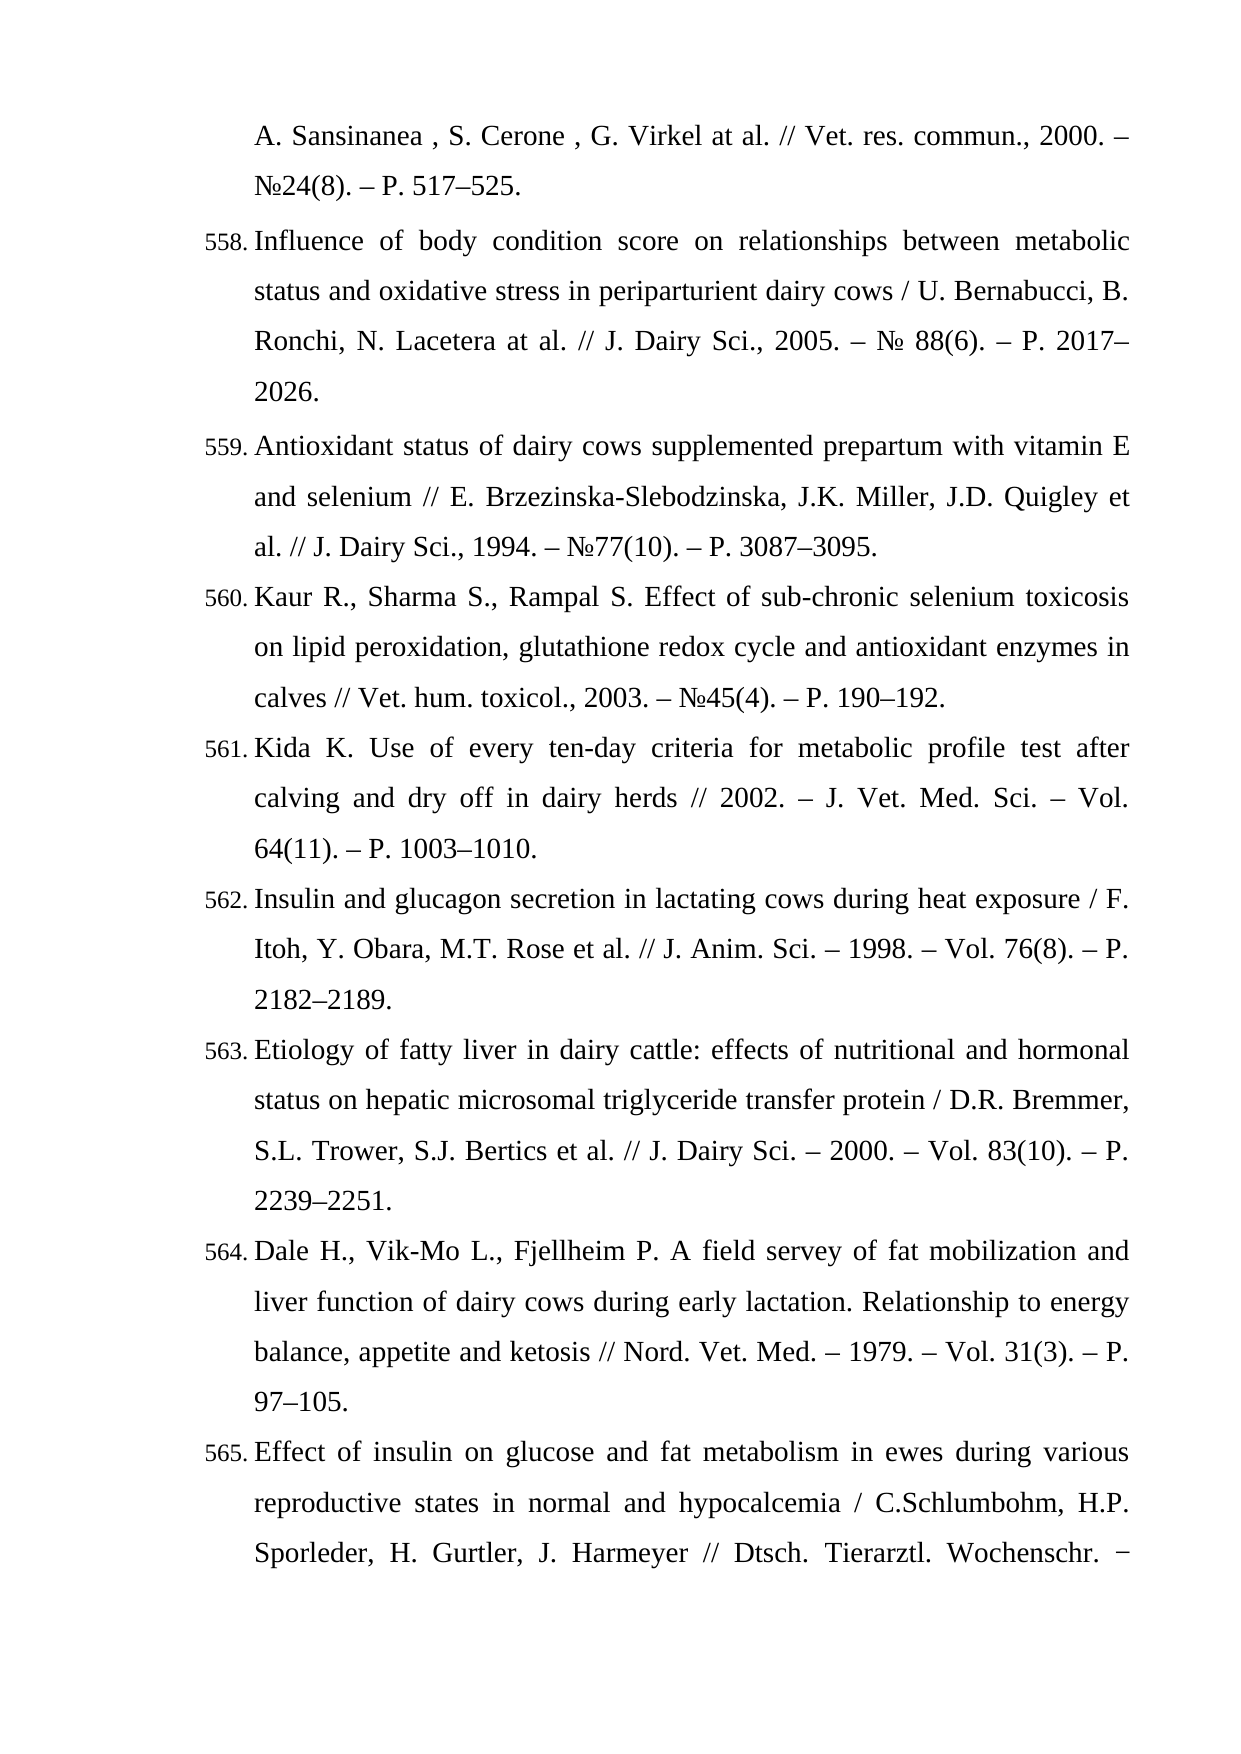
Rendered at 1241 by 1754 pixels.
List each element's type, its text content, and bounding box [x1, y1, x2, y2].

list Insulin and glucagon secretion in lactating cows during heat exposure / F. Itoh, Y. Obara, M.T. Rose et al. // J. Anim. Sci. – 1998. – Vol. 76(8). – P. 2182–2189. [248, 881, 1131, 1015]
list Etiology of fatty liver in dairy cattle: effects of nutritional and hormonal status on hepatic microsomal triglyceride transfer protein / D.R. Bremmer, S.L. Trower, S.J. Bertics et al. // J. Dairy Sci. – 2000. – Vol. 83(10). – P. 2239–2251. [248, 1032, 1131, 1217]
list Influence of body condition score on relationships between metabolic status and oxidative stress in periparturient dairy cows / U. Bernabucci, B. Ronchi, N. Lacetera at al. // J. Dairy Sci., 2005. – № 88(6). – P. 2017–2026. [248, 223, 1131, 407]
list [248, 1434, 1131, 1569]
list Kida K. Use of every ten-day criteria for metabolic profile test after calving and dry off in dairy herds // 2002. – J. Vet. Med. Sci. – Vol. 64(11). – P. 1003–1010. [248, 730, 1131, 864]
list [248, 118, 1131, 202]
list Kaur R., Sharma S., Rampal S. Effect of sub-chronic selenium toxicosis on lipid peroxidation, glutathione redox cycle and antioxidant enzymes in calves // Vet. hum. toxicol., 2003. – №45(4). – P. 190–192. [248, 579, 1131, 713]
list Antioxidant status of dairy cows supplemented prepartum with vitamin E and selenium // E. Brzezinska-Slebodzinska, J.K. Miller, J.D. Quigley et al. // J. Dairy Sci., 1994. – №77(10). – P. 3087–3095. [248, 428, 1131, 562]
list Dale H., Vik-Mo L., Fjellheim P. A field servey of fat mobilization and liver function of dairy cows during early lactation. Relationship to energy balance, appetite and ketosis // Nord. Vet. Med. – 1979. – Vol. 31(3). – P. 97–105. [248, 1233, 1131, 1418]
